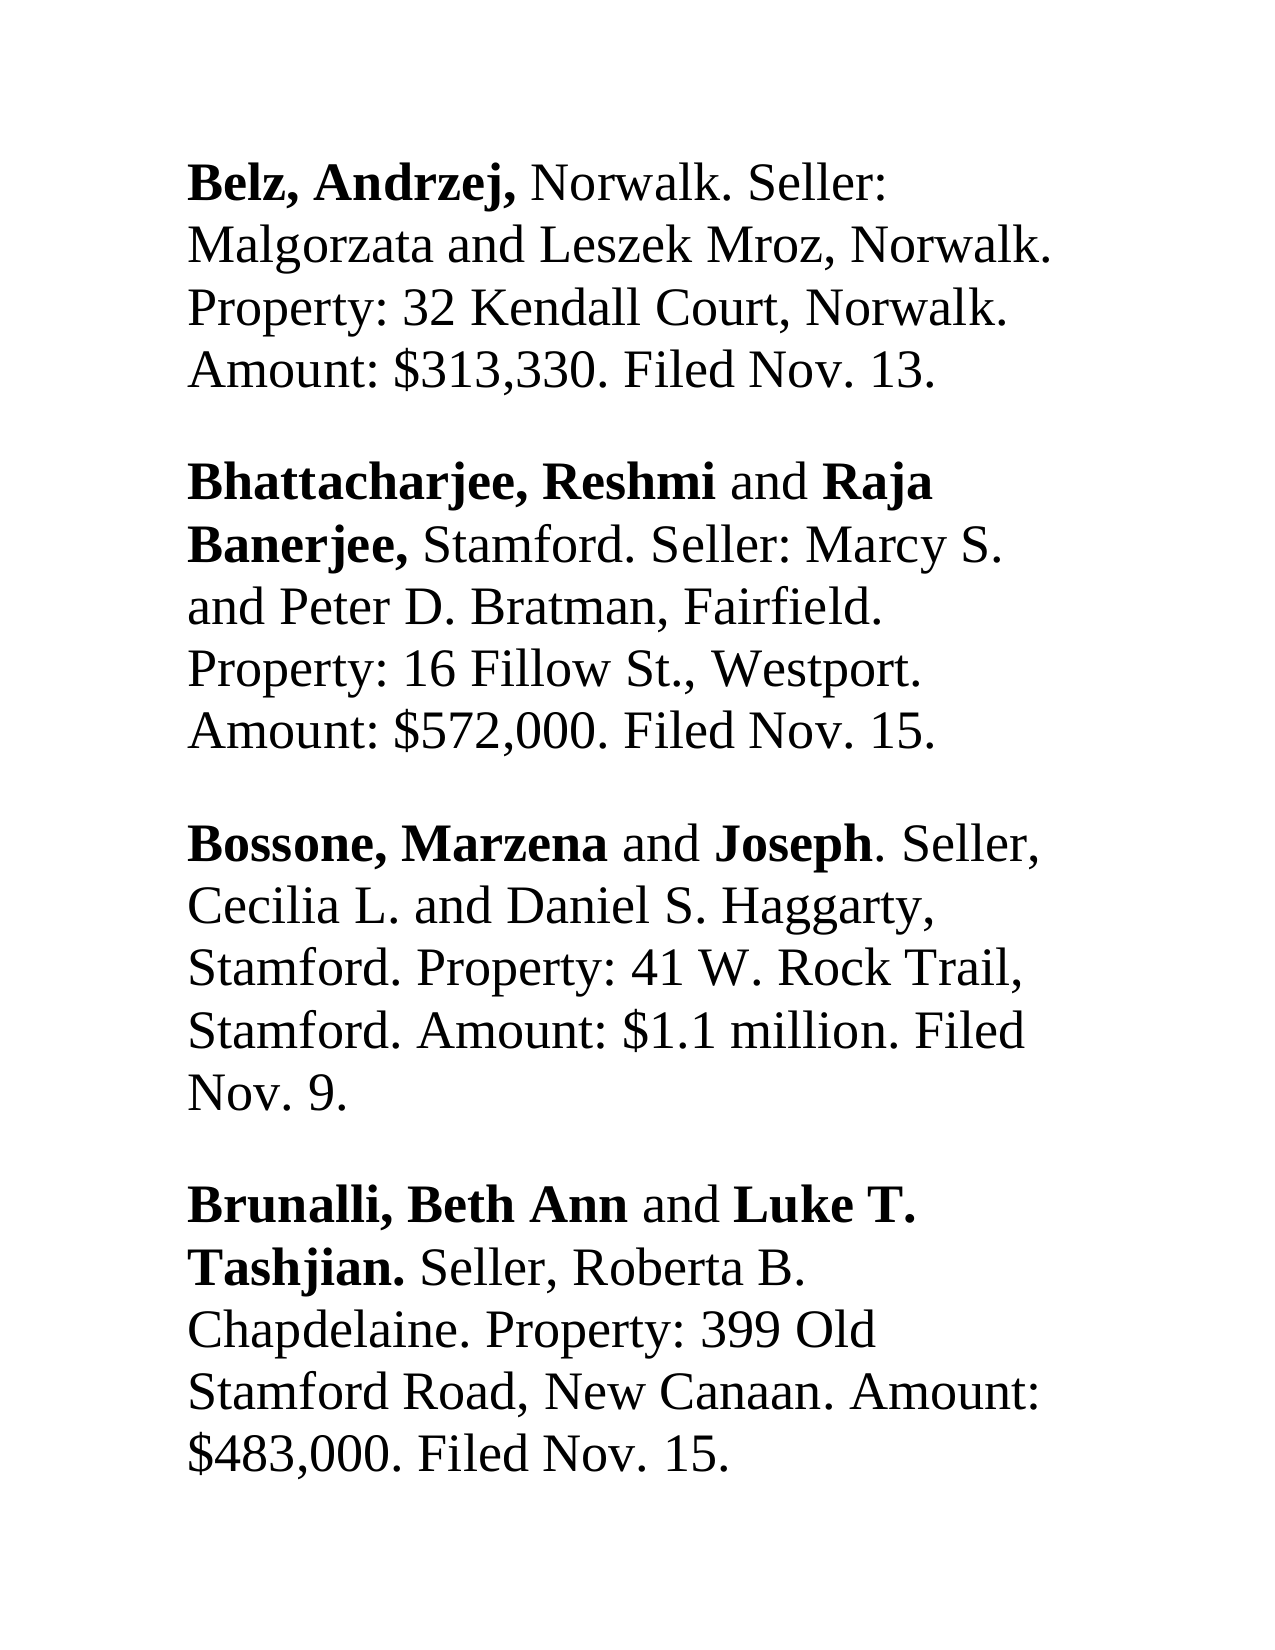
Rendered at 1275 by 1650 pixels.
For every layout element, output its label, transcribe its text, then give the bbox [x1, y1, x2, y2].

text Belz, Andrzej, Norwalk. Seller: Malgorzata and Leszek Mroz, Norwalk. Property: 32 Kendall Court, Norwalk. Amount: $313,330. Filed Nov. 13. [187, 150, 1087, 399]
text Bhattacharjee, Reshmi and Raja Banerjee, Stamford. Seller: Marcy S. and Peter D. Bratman, Fairfield. Property: 16 Fillow St., Westport. Amount: $572,000. Filed Nov. 15. [187, 449, 1087, 761]
text Bossone, Marzena and Joseph. Seller, Cecilia L. and Daniel S. Haggarty, Stamford. Property: 41 W. Rock Trail, Stamford. Amount: $1.1 million. Filed Nov. 9. [187, 811, 1087, 1122]
text Brunalli, Beth Ann and Luke T. Tashjian. Seller, Roberta B. Chapdelaine. Property: 399 Old Stamford Road, New Canaan. Amount: $483,000. Filed Nov. 15. [187, 1172, 1087, 1483]
